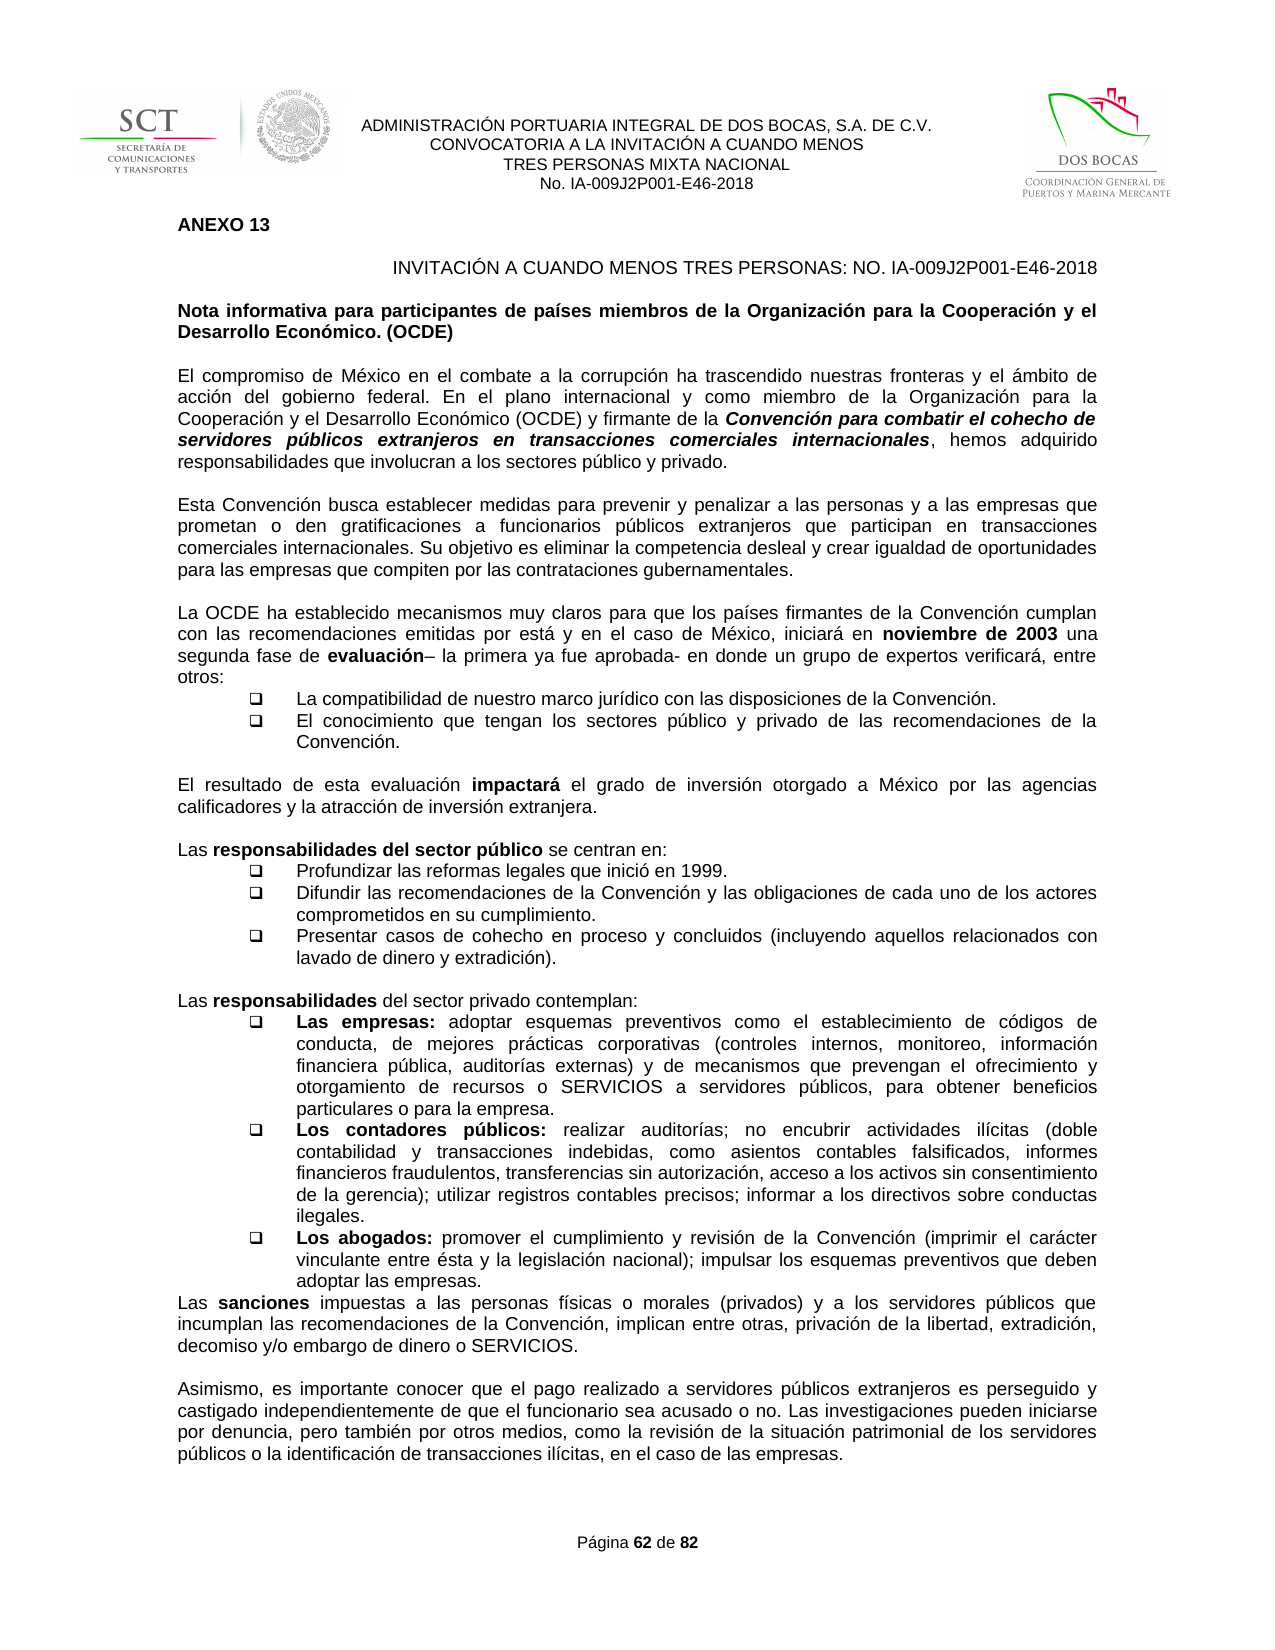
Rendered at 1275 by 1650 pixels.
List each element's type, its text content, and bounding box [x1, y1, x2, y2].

text El compromiso de México en el combate a la corrupción ha trascendido nuestras fronteras y el ámbito de acción del gobierno federal. En el plano internacional y como miembro de la Organización para la Cooperación y el Desarrollo Económico (OCDE) y firmante de la Convención para combatir el cohecho de servidores públicos extranjeros en transacciones comerciales internacionales, hemos adquirido responsabilidades que involucran a los sectores público y privado. [177, 364, 1098, 472]
list Los abogados: promover el cumplimiento y revisión de la Convención (imprimir el carácter vinculante entre ésta y la legislación nacional); impulsar los esquemas preventivos que deben adoptar las empresas. [248, 1227, 1098, 1292]
list Profundizar las reformas legales que inició en 1999. [248, 860, 1098, 882]
text El resultado de esta evaluación impactará el grado de inversión otorgado a México por las agencias calificadores y la atracción de inversión extranjera. [177, 774, 1098, 817]
text Las responsabilidades del sector privado contemplan: [177, 990, 1098, 1011]
text Las responsabilidades del sector público se centran en: [177, 839, 1098, 860]
list El conocimiento que tengan los sectores público y privado de las recomendaciones de la Convención. [248, 709, 1098, 752]
list Las empresas: adoptar esquemas preventivos como el establecimiento de códigos de conducta, de mejores prácticas corporativas (controles internos, monitoreo, información financiera pública, auditorías externas) y de mecanismos que prevengan el ofrecimiento y otorgamiento de recursos o SERVICIOS a servidores públicos, para obtener beneficios particulares o para la empresa. [248, 1011, 1098, 1119]
text Las sanciones impuestas a las personas físicas o morales (privados) y a los servidores públicos que incumplan las recomendaciones de la Convención, implican entre otras, privación de la libertad, extradición, decomiso y/o embargo de dinero o SERVICIOS. [177, 1292, 1098, 1356]
list Presentar casos de cohecho en proceso y concluidos (incluyendo aquellos relacionados con lavado de dinero y extradición). [248, 925, 1098, 968]
text Asimismo, es importante conocer que el pago realizado a servidores públicos extranjeros es perseguido y castigado independientemente de que el funcionario sea acusado o no. Las investigaciones pueden iniciarse por denuncia, pero también por otros medios, como la revisión de la situación patrimonial de los servidores públicos o la identificación de transacciones ilícitas, en el caso de las empresas. [177, 1378, 1098, 1464]
list La compatibilidad de nuestro marco jurídico con las disposiciones de la Convención. [248, 688, 1098, 709]
picture [76, 88, 350, 177]
list Difundir las recomendaciones de la Convención y las obligaciones de cada uno de los actores comprometidos en su cumplimiento. [248, 882, 1098, 925]
text Nota informativa para participantes de países miembros de la Organización para la Cooperación y el Desarrollo Económico. (OCDE) [177, 300, 1098, 343]
picture [1022, 88, 1171, 199]
text Esta Convención busca establecer medidas para prevenir y penalizar a las personas y a las empresas que prometan o den gratificaciones a funcionarios públicos extranjeros que participan en transacciones comerciales internacionales. Su objetivo es eliminar la competencia desleal y crear igualdad de oportunidades para las empresas que compiten por las contrataciones gubernamentales. [177, 494, 1098, 580]
list Los contadores públicos: realizar auditorías; no encubrir actividades ilícitas (doble contabilidad y transacciones indebidas, como asientos contables falsificados, informes financieros fraudulentos, transferencias sin autorización, acceso a los activos sin consentimiento de la gerencia); utilizar registros contables precisos; informar a los directivos sobre conductas ilegales. [248, 1119, 1098, 1227]
text La OCDE ha establecido mecanismos muy claros para que los países firmantes de la Convención cumplan con las recomendaciones emitidas por está y en el caso de México, iniciará en noviembre de 2003 una segunda fase de evaluación– la primera ya fue aprobada- en donde un grupo de expertos verificará, entre otros: [177, 602, 1098, 688]
text INVITACIÓN A CUANDO MENOS TRES PERSONAS: NO. IA-009J2P001-E46-2018 [177, 257, 1098, 278]
